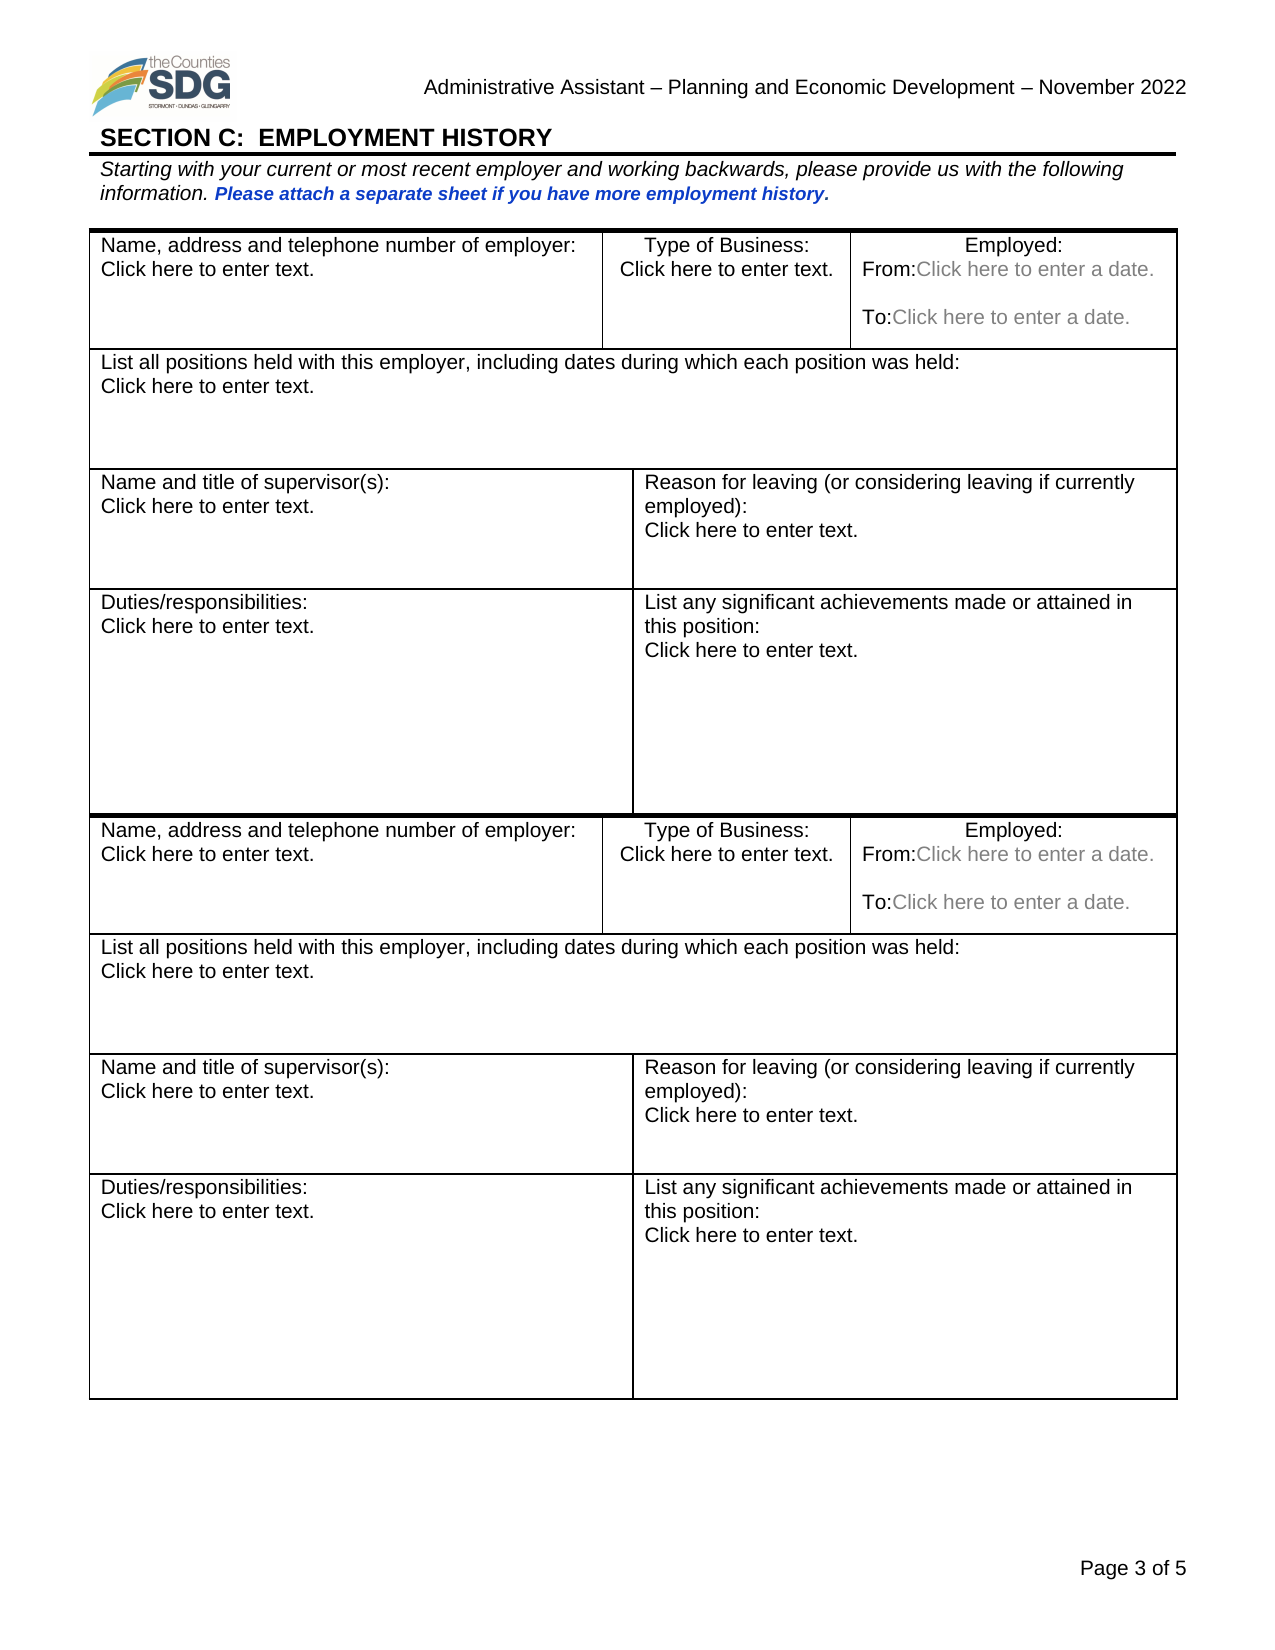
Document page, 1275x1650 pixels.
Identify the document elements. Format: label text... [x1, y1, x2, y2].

table_cell Starting with your current or most recent employer and working backwards, please provide us with the following information. Please attach a separate sheet if you have more employment history. [89, 156, 1176, 204]
picture [88, 51, 237, 122]
table_cell Type of Business: [603, 818, 850, 933]
table_header SECTION C: EMPLOYMENT HISTORY [89, 123, 1176, 152]
table_header Employed: From: To: [851, 233, 1176, 348]
table_header Name, address and telephone number of employer: [90, 233, 602, 348]
table_cell List any significant achievements made or attained in this position: [634, 1175, 1176, 1398]
table_header Type of Business: [603, 233, 850, 348]
table_cell Duties/responsibilities: [90, 590, 632, 813]
table_cell Reason for leaving (or considering leaving if currently employed): [634, 470, 1176, 588]
table_cell Duties/responsibilities: [90, 1175, 632, 1398]
table_cell Name and title of supervisor(s): [90, 470, 632, 588]
table_cell Reason for leaving (or considering leaving if currently employed): [634, 1055, 1176, 1173]
table_cell List any significant achievements made or attained in this position: [634, 590, 1176, 813]
table_cell List all positions held with this employer, including dates during which each position was held: [90, 935, 1176, 1053]
table_cell Name, address and telephone number of employer: [90, 818, 602, 933]
table_cell List all positions held with this employer, including dates during which each position was held: [90, 350, 1176, 468]
table_cell Name and title of supervisor(s): [90, 1055, 632, 1173]
table_cell Employed: From: To: [851, 818, 1176, 933]
